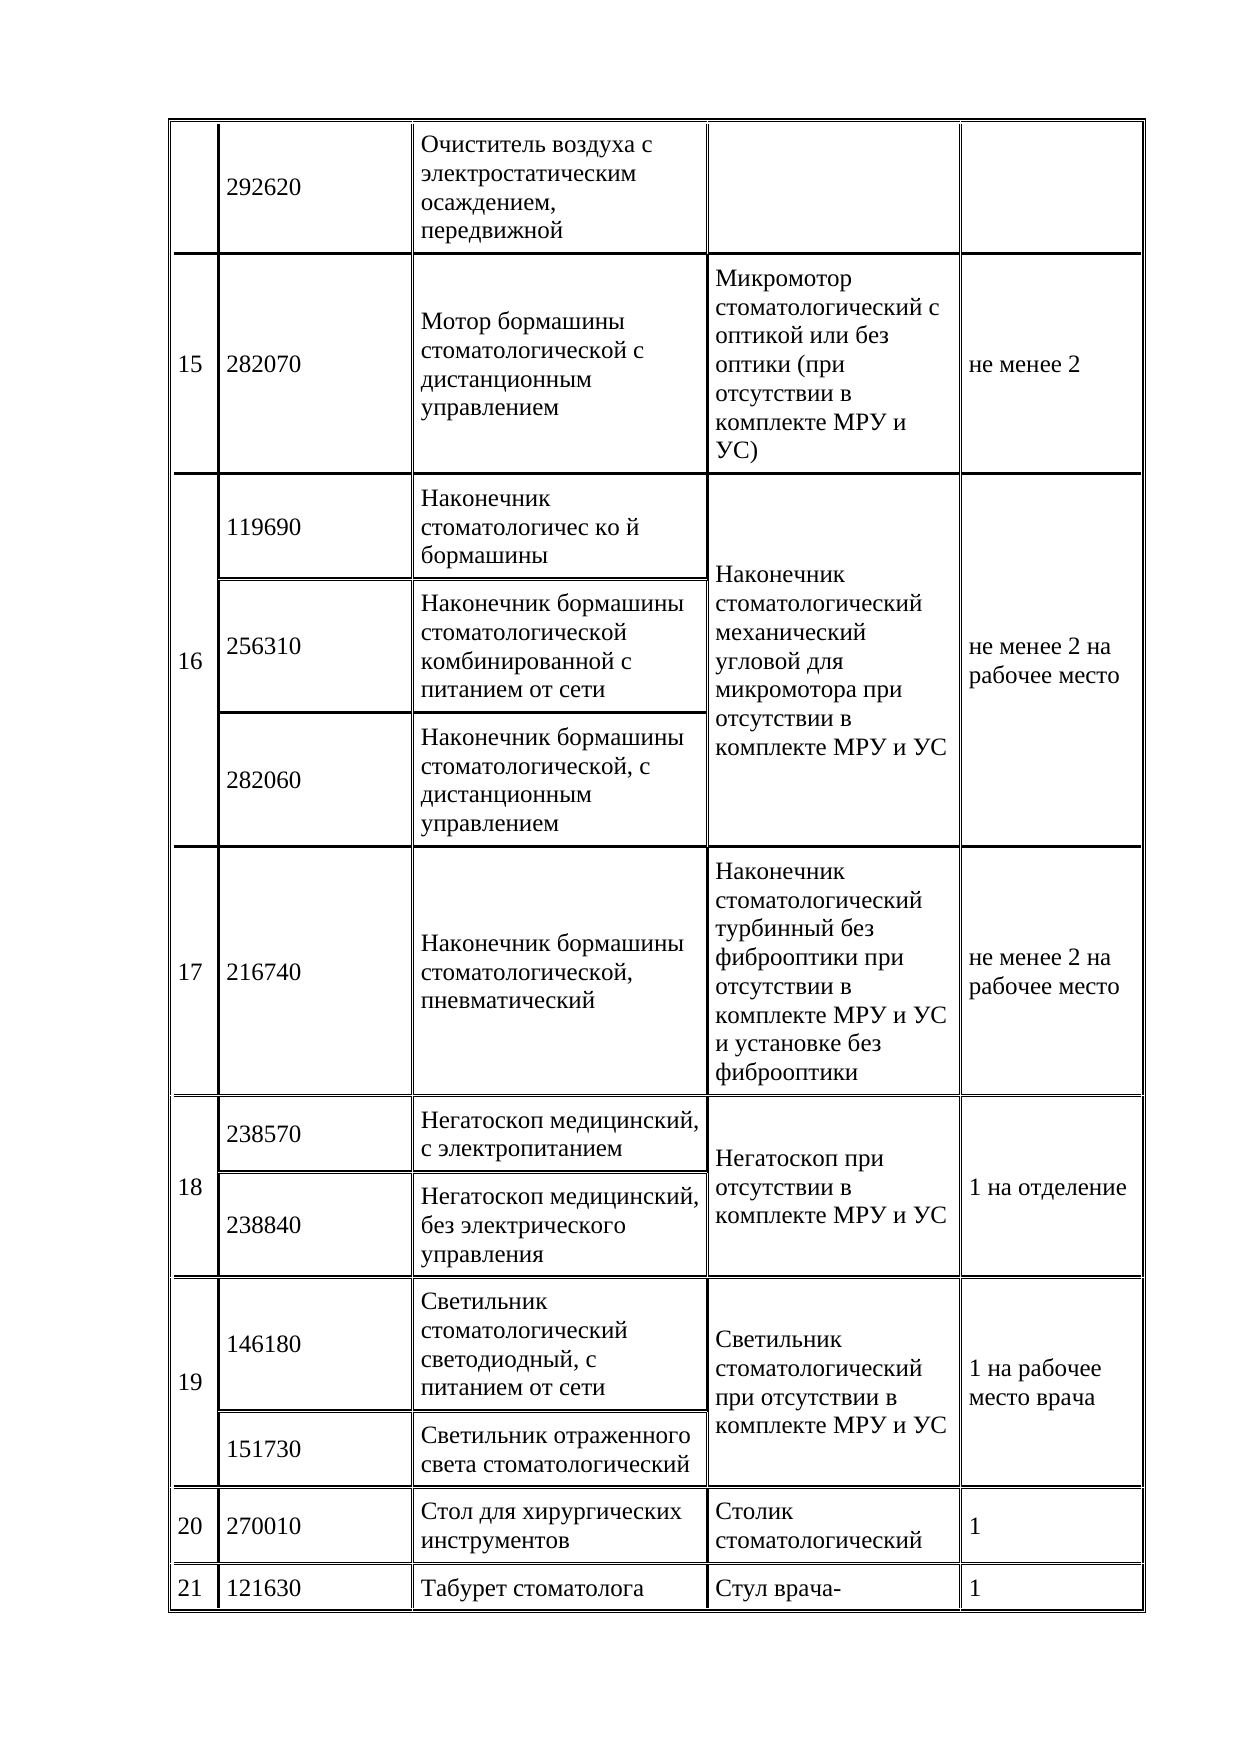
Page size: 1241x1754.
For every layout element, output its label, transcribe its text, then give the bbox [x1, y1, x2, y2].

table_cell Мотор бормашины стоматологической с дистанционным управлением [414, 255, 706, 472]
table_cell Наконечник стоматологический турбинный без фиброоптики при отсутствии в комплекте МРУ и УС и установке без фиброоптики [709, 848, 959, 1094]
table_cell 256310 [220, 581, 411, 711]
table_cell Светильник отраженного света стоматологический [414, 1413, 706, 1485]
table_cell Микромотор стоматологический с оптикой или без оптики (при отсутствии в комплекте МРУ и УС) [709, 255, 959, 472]
table_cell 17 [171, 845, 217, 1094]
table_cell 1 на отделение [961, 1094, 1144, 1275]
table_cell не менее 2 [962, 252, 1142, 472]
table_cell 270010 [220, 1489, 411, 1562]
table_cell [707, 1565, 961, 1609]
table_cell 1 [961, 1562, 1144, 1609]
table_cell Наконечник стоматологичес ко й бормашины [414, 475, 706, 577]
table_cell 238840 [220, 1174, 411, 1275]
table_cell не менее 2 на рабочее место [962, 845, 1142, 1094]
table_cell Светильник стоматологический светодиодный, с питанием от сети [414, 1279, 706, 1409]
table_cell Стол для хирургических инструментов [414, 1489, 706, 1562]
table_cell 1 [962, 1485, 1143, 1562]
table_cell Наконечник бормашины стоматологической, пневматический [414, 848, 706, 1094]
table_cell Наконечник бормашины стоматологической, с дистанционным управлением [414, 714, 706, 845]
table_cell 119690 [220, 475, 411, 577]
table_cell 292620 [218, 122, 413, 252]
table_cell 146180 [220, 1279, 411, 1409]
table_cell 21 [169, 1562, 218, 1609]
table_cell 18 [169, 1094, 218, 1275]
table_cell 15 [171, 252, 217, 472]
table_cell Светильник стоматологический при отсутствии в комплекте МРУ и УС [709, 1279, 959, 1485]
table_cell 16 [171, 472, 217, 845]
table_cell 282060 [220, 714, 411, 845]
table_cell Столик стоматологический [709, 1489, 959, 1562]
table_cell Негатоскоп медицинский, без электрического управления [414, 1174, 706, 1275]
table_cell Очиститель воздуха с электростатическим осаждением, передвижной [413, 122, 707, 252]
table_cell 238570 [220, 1097, 411, 1170]
table_cell 121630 [218, 1565, 413, 1609]
table_cell 151730 [220, 1413, 411, 1485]
table_cell Негатоскоп при отсутствии в комплекте МРУ и УС [709, 1097, 959, 1275]
table_cell не менее 2 на рабочее место [962, 472, 1142, 845]
table_cell 1 на рабочее место врача [962, 1275, 1143, 1485]
table_cell Табурет стоматолога [413, 1565, 707, 1609]
table_cell 20 [171, 1485, 217, 1562]
table_cell Негатоскоп медицинский, с электропитанием [414, 1097, 706, 1170]
table_cell 19 [171, 1275, 217, 1485]
table_cell Наконечник стоматологический механический угловой для микромотора при отсутствии в комплекте МРУ и УС [709, 475, 959, 845]
table_cell Наконечник бормашины стоматологической комбинированной с питанием от сети [414, 581, 706, 711]
table_cell 216740 [220, 848, 411, 1094]
table_cell 282070 [220, 255, 411, 472]
